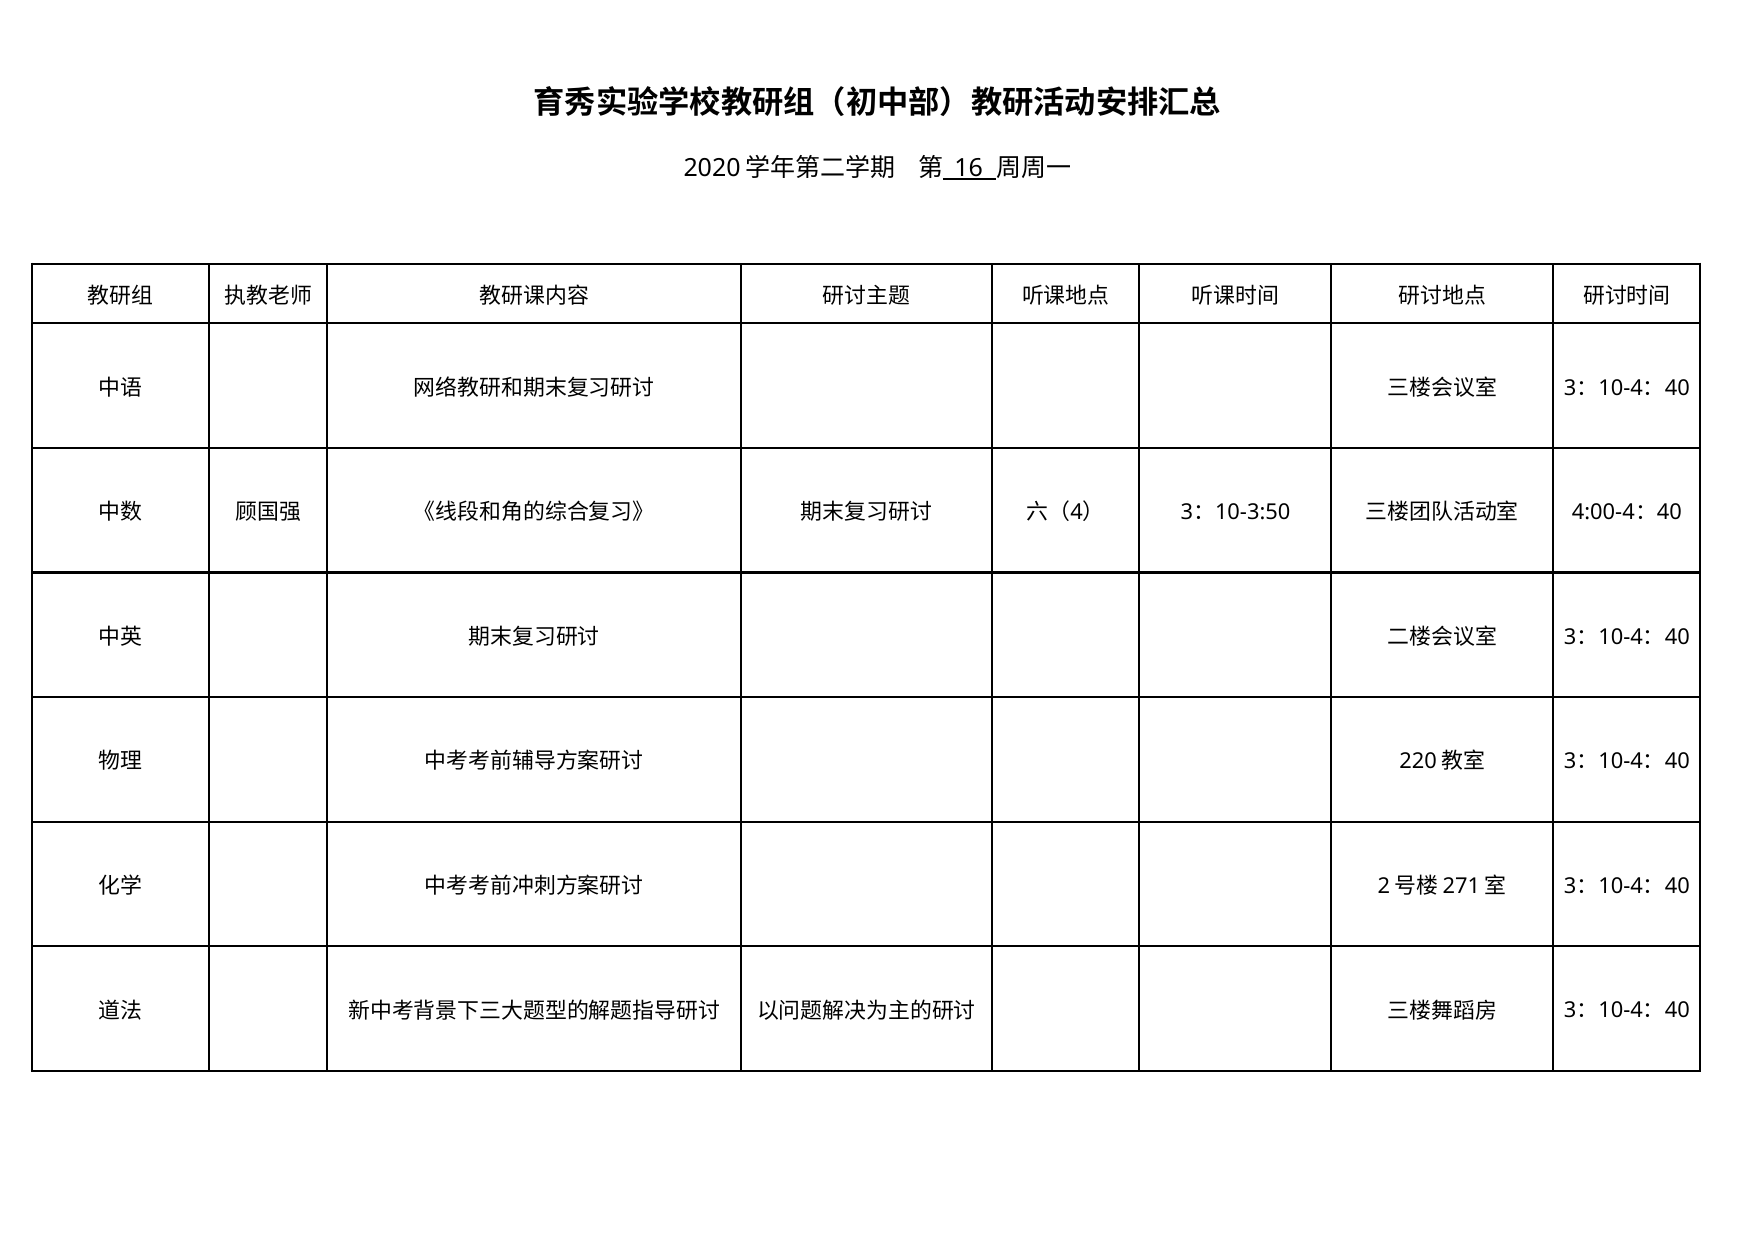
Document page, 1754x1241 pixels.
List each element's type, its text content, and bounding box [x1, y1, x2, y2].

table_cell 顾国强 [210, 449, 326, 571]
text 2020学年第二学期 第 16 周周一 [150, 133, 1604, 198]
table_header 研讨主题 [742, 265, 991, 322]
table_cell 2号楼271室 [1332, 823, 1552, 945]
table_header 执教老师 [210, 265, 326, 322]
table_cell 中英 [33, 574, 208, 696]
table_cell [1140, 947, 1330, 1070]
table_cell 三楼团队活动室 [1332, 449, 1552, 571]
table_cell 三楼会议室 [1332, 324, 1552, 447]
table_cell [1140, 698, 1330, 821]
table_cell [210, 574, 326, 696]
table_header 教研组 [33, 265, 208, 322]
table_cell [210, 823, 326, 945]
table_cell [210, 324, 326, 447]
table_cell [1140, 574, 1330, 696]
table_cell 3：10-4：40 [1554, 324, 1699, 447]
table_header 研讨时间 [1554, 265, 1699, 322]
table_cell [742, 574, 991, 696]
table_cell 中考考前辅导方案研讨 [328, 698, 740, 821]
table_cell 期末复习研讨 [328, 574, 740, 696]
table_cell 期末复习研讨 [742, 449, 991, 571]
table_cell [993, 823, 1138, 945]
table_cell 《线段和角的综合复习》 [328, 449, 740, 571]
table_header 听课地点 [993, 265, 1138, 322]
table_cell 中考考前冲刺方案研讨 [328, 823, 740, 945]
table_cell 3：10-4：40 [1554, 947, 1699, 1070]
table_cell 3：10-4：40 [1554, 574, 1699, 696]
table_cell 化学 [33, 823, 208, 945]
table_cell [1140, 823, 1330, 945]
table_cell 道法 [33, 947, 208, 1070]
table_cell 以问题解决为主的研讨 [742, 947, 991, 1070]
table_header 研讨地点 [1332, 265, 1552, 322]
table_header 听课时间 [1140, 265, 1330, 322]
table_cell 物理 [33, 698, 208, 821]
table_cell [993, 947, 1138, 1070]
table_cell 六（4） [993, 449, 1138, 571]
table_cell [742, 698, 991, 821]
table_cell 二楼会议室 [1332, 574, 1552, 696]
table_cell 中数 [33, 449, 208, 571]
table_cell 4:00-4：40 [1554, 449, 1699, 571]
table_cell 网络教研和期末复习研讨 [328, 324, 740, 447]
table_cell 3：10-3:50 [1140, 449, 1330, 571]
text 育秀实验学校教研组（初中部）教研活动安排汇总 [150, 68, 1604, 133]
table_cell 3：10-4：40 [1554, 823, 1699, 945]
table_header 教研课内容 [328, 265, 740, 322]
table_cell 新中考背景下三大题型的解题指导研讨 [328, 947, 740, 1070]
table_cell [210, 947, 326, 1070]
table_cell [1140, 324, 1330, 447]
table_cell 中语 [33, 324, 208, 447]
table_cell [742, 823, 991, 945]
table_cell 3：10-4：40 [1554, 698, 1699, 821]
table_cell [742, 324, 991, 447]
table_cell [993, 574, 1138, 696]
table_cell [210, 698, 326, 821]
table_cell [993, 324, 1138, 447]
table_cell [993, 698, 1138, 821]
table_cell 220教室 [1332, 698, 1552, 821]
table_cell 三楼舞蹈房 [1332, 947, 1552, 1070]
